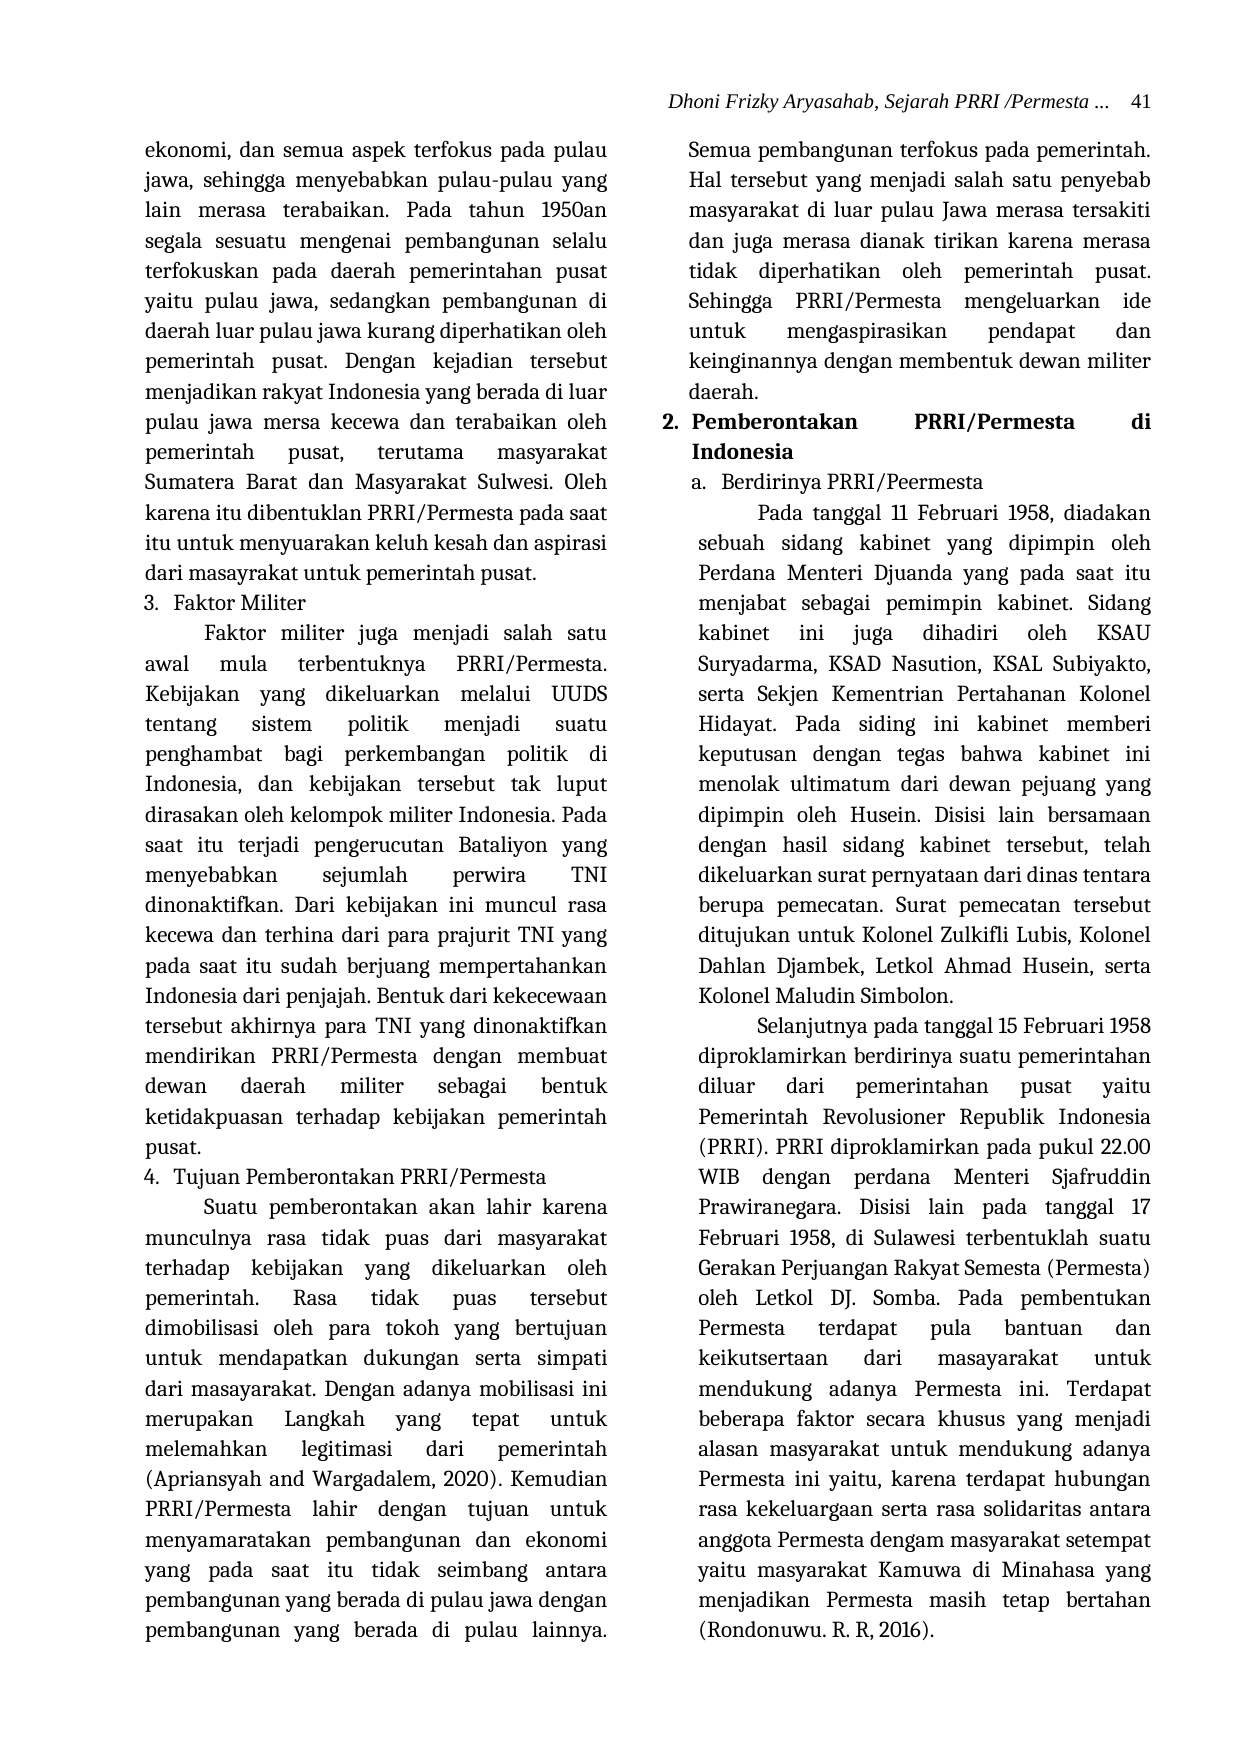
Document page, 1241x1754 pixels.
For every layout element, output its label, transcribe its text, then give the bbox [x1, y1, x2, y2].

list Tujuan Pemberontakan PRRI/Permesta [143, 1164, 608, 1190]
list Berdirinya PRRI/Peermesta [691, 469, 1152, 495]
list Pemberontakan PRRI/Permesta di Indonesia [662, 409, 1152, 465]
list Suatu pemberontakan akan lahir karena munculnya rasa tidak puas dari masyarakat terhadap kebijakan yang dikeluarkan oleh pemerintah. Rasa tidak puas tersebut dimobilisasi oleh para tokoh yang bertujuan untuk mendapatkan dukungan serta simpati dari masayarakat. Dengan adanya mobilisasi ini merupakan Langkah yang tepat untuk melemahkan legitimasi dari pemerintah (Apriansyah and Wargadalem, 2020). Kemudian PRRI/Permesta lahir dengan tujuan untuk menyamaratakan pembangunan dan ekonomi yang pada saat itu tidak seimbang antara pembangunan yang berada di pulau jawa dengan pembangunan yang berada di pulau lainnya. Semua pembangunan terfokus pada pemerintah. Hal tersebut yang menjadi salah satu penyebab masyarakat di luar pulau Jawa merasa tersakiti dan juga merasa dianak tirikan karena merasa tidak diperhatikan oleh pemerintah pusat. Sehingga PRRI/Permesta mengeluarkan ide untuk mengaspirasikan pendapat dan keinginannya dengan membentuk dewan militer daerah. [145, 1194, 608, 1643]
list Selanjutnya pada tanggal 15 Februari 1958 diproklamirkan berdirinya suatu pemerintahan diluar dari pemerintahan pusat yaitu Pemerintah Revolusioner Republik Indonesia (PRRI). PRRI diproklamirkan pada pukul 22.00 WIB dengan perdana Menteri Sjafruddin Prawiranegara. Disisi lain pada tanggal 17 Februari 1958, di Sulawesi terbentuklah suatu Gerakan Perjuangan Rakyat Semesta (Permesta) oleh Letkol DJ. Somba. Pada pembentukan Permesta terdapat pula bantuan dan keikutsertaan dari masayarakat untuk mendukung adanya Permesta ini. Terdapat beberapa faktor secara khusus yang menjadi alasan masyarakat untuk mendukung adanya Permesta ini yaitu, karena terdapat hubungan rasa kekeluargaan serta rasa solidaritas antara anggota Permesta dengam masyarakat setempat yaitu masyarakat Kamuwa di Minahasa yang menjadikan Permesta masih tetap bertahan (Rondonuwu. R. R, 2016). [698, 1013, 1152, 1643]
list Faktor militer juga menjadi salah satu awal mula terbentuknya PRRI/Permesta. Kebijakan yang dikeluarkan melalui UUDS tentang sistem politik menjadi suatu penghambat bagi perkembangan politik di Indonesia, dan kebijakan tersebut tak luput dirasakan oleh kelompok militer Indonesia. Pada saat itu terjadi pengerucutan Bataliyon yang menyebabkan sejumlah perwira TNI dinonaktifkan. Dari kebijakan ini muncul rasa kecewa dan terhina dari para prajurit TNI yang pada saat itu sudah berjuang mempertahankan Indonesia dari penjajah. Bentuk dari kekecewaan tersebut akhirnya para TNI yang dinonaktifkan mendirikan PRRI/Permesta dengan membuat dewan daerah militer sebagai bentuk ketidakpuasan terhadap kebijakan pemerintah pusat. [145, 620, 608, 1160]
list Pada tanggal 11 Februari 1958, diadakan sebuah sidang kabinet yang dipimpin oleh Perdana Menteri Djuanda yang pada saat itu menjabat sebagai pemimpin kabinet. Sidang kabinet ini juga dihadiri oleh KSAU Suryadarma, KSAD Nasution, KSAL Subiyakto, serta Sekjen Kementrian Pertahanan Kolonel Hidayat. Pada siding ini kabinet memberi keputusan dengan tegas bahwa kabinet ini menolak ultimatum dari dewan pejuang yang dipimpin oleh Husein. Disisi lain bersamaan dengan hasil sidang kabinet tersebut, telah dikeluarkan surat pernyataan dari dinas tentara berupa pemecatan. Surat pemecatan tersebut ditujukan untuk Kolonel Zulkifli Lubis, Kolonel Dahlan Djambek, Letkol Ahmad Husein, serta Kolonel Maludin Simbolon. [698, 499, 1152, 1009]
list Faktor Militer [143, 590, 608, 616]
list Suatu pemberontakan akan lahir karena munculnya rasa tidak puas dari masyarakat terhadap kebijakan yang dikeluarkan oleh pemerintah. Rasa tidak puas tersebut dimobilisasi oleh para tokoh yang bertujuan untuk mendapatkan dukungan serta simpati dari masayarakat. Dengan adanya mobilisasi ini merupakan Langkah yang tepat untuk melemahkan legitimasi dari pemerintah (Apriansyah and Wargadalem, 2020). Kemudian PRRI/Permesta lahir dengan tujuan untuk menyamaratakan pembangunan dan ekonomi yang pada saat itu tidak seimbang antara pembangunan yang berada di pulau jawa dengan pembangunan yang berada di pulau lainnya. Semua pembangunan terfokus pada pemerintah. Hal tersebut yang menjadi salah satu penyebab masyarakat di luar pulau Jawa merasa tersakiti dan juga merasa dianak tirikan karena merasa tidak diperhatikan oleh pemerintah pusat. Sehingga PRRI/Permesta mengeluarkan ide untuk mengaspirasikan pendapat dan keinginannya dengan membentuk dewan militer daerah. [689, 137, 1152, 405]
